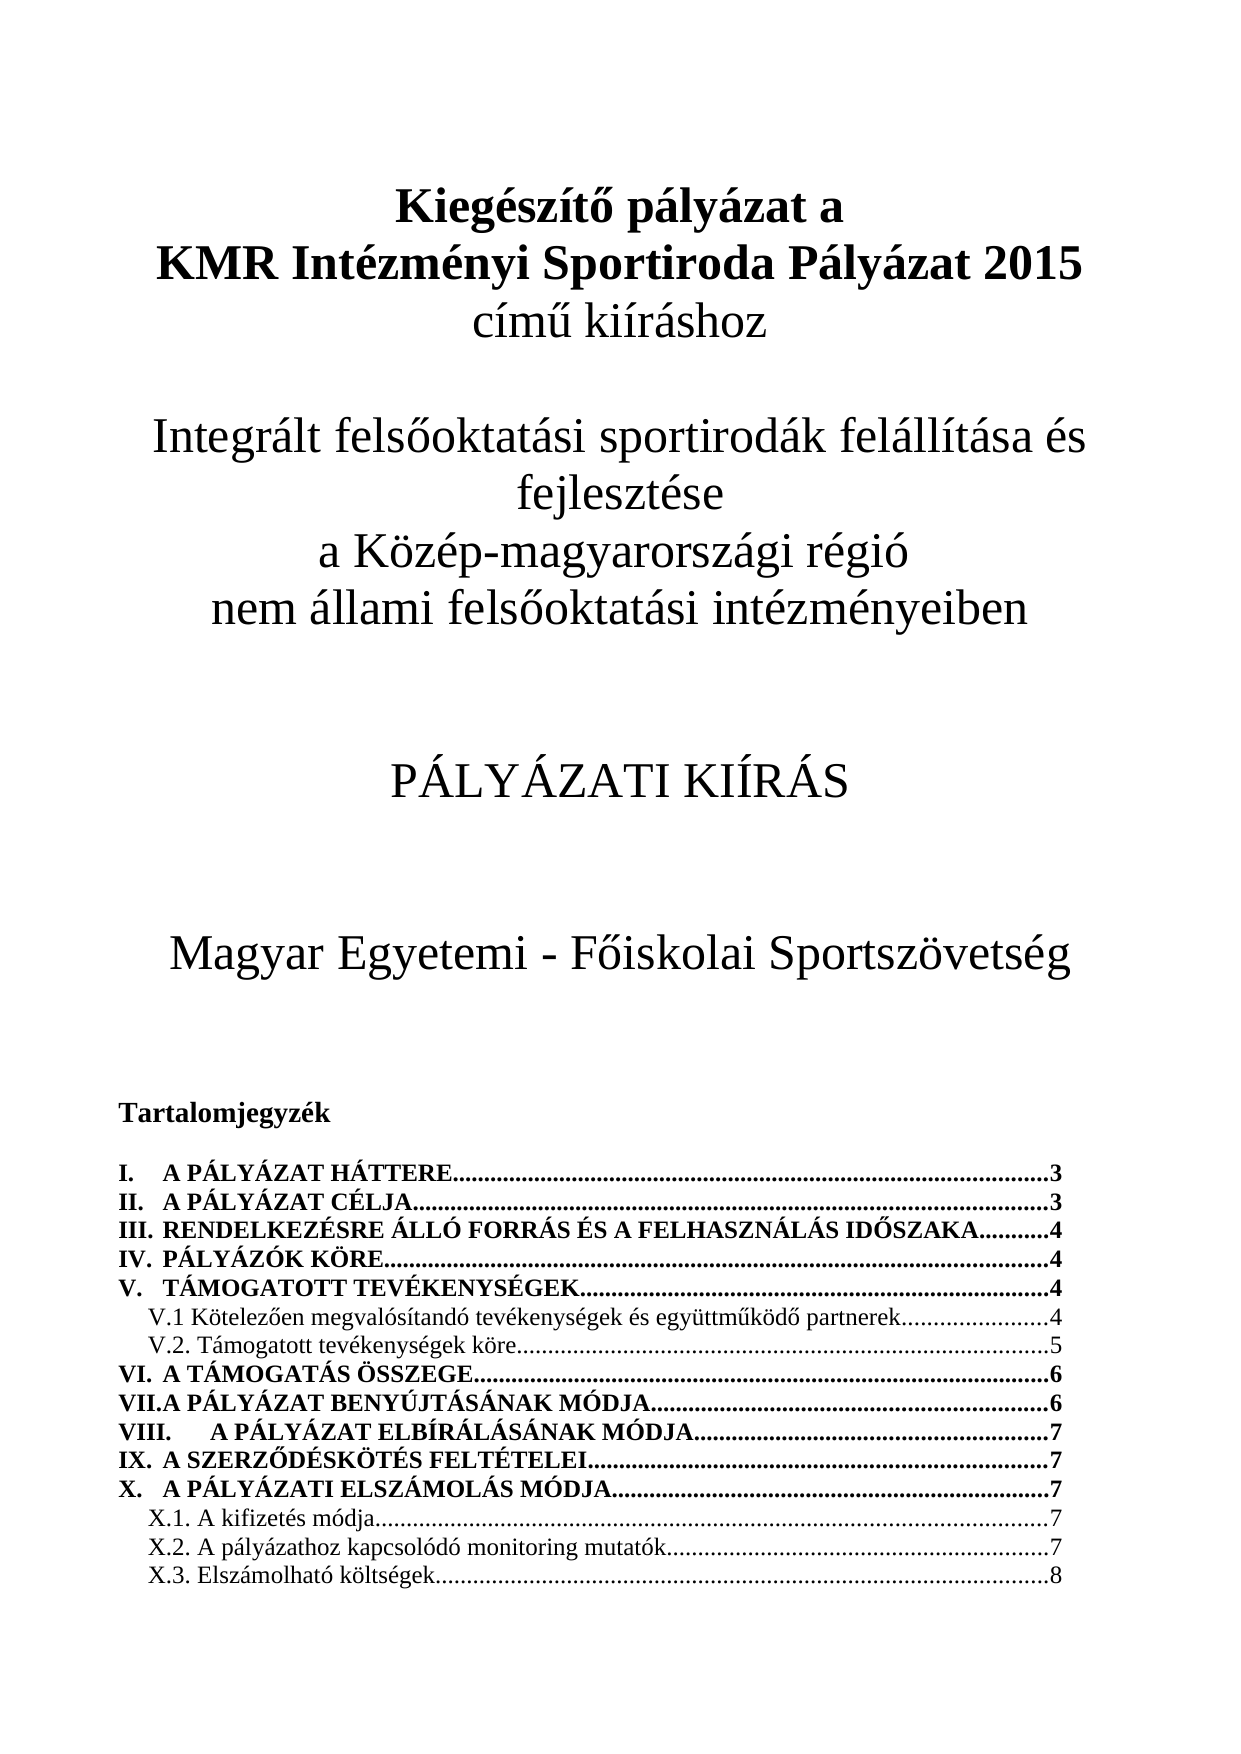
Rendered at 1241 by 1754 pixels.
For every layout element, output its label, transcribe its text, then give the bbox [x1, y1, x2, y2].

text I. A pályázat háttere 3 [118, 1158, 1122, 1187]
text Kiegészítő pályázat a [118, 176, 1122, 233]
text X.2. A pályázathoz kapcsolódó monitoring mutatók 7 [148, 1532, 1122, 1560]
text X. A pályázati elszámolás módja 7 [118, 1474, 1122, 1503]
text V.2. Támogatott tevékenységek köre 5 [148, 1330, 1122, 1359]
text VIII. A pályázat elbírálásának módja 7 [118, 1417, 1122, 1445]
text Magyar Egyetemi - Főiskolai Sportszövetség [118, 923, 1122, 981]
text X.1. A kifizetés módja 7 [148, 1503, 1122, 1532]
text III. Rendelkezésre álló forrás és a felhasználás időszaka 4 [118, 1215, 1122, 1244]
text VI. A támogatás összege 6 [118, 1359, 1122, 1388]
text Integrált felsőoktatási sportirodák felállítása és fejlesztése a Közép-magyarországi régió nem állami felsőoktatási intézményeiben [118, 406, 1122, 636]
text V. Támogatott tevékenységek 4 [118, 1273, 1122, 1302]
text PÁLYÁZATI KIÍRÁS [118, 751, 1122, 808]
text VII. A pályázat benyújtásának módja 6 [118, 1388, 1122, 1417]
text X.3. Elszámolható költségek 8 [148, 1560, 1122, 1589]
text Tartalomjegyzék [118, 1096, 1122, 1129]
text V.1 Kötelezően megvalósítandó tevékenységek és együttműködő partnerek 4 [148, 1302, 1122, 1330]
text című kiíráshoz [118, 291, 1122, 348]
text KMR Intézményi Sportiroda Pályázat 2015 [118, 233, 1122, 291]
text II. A pályázat célja 3 [118, 1187, 1122, 1215]
text IV. Pályázók köre 4 [118, 1244, 1122, 1273]
text IX. A szerződéskötés feltételei 7 [118, 1445, 1122, 1474]
